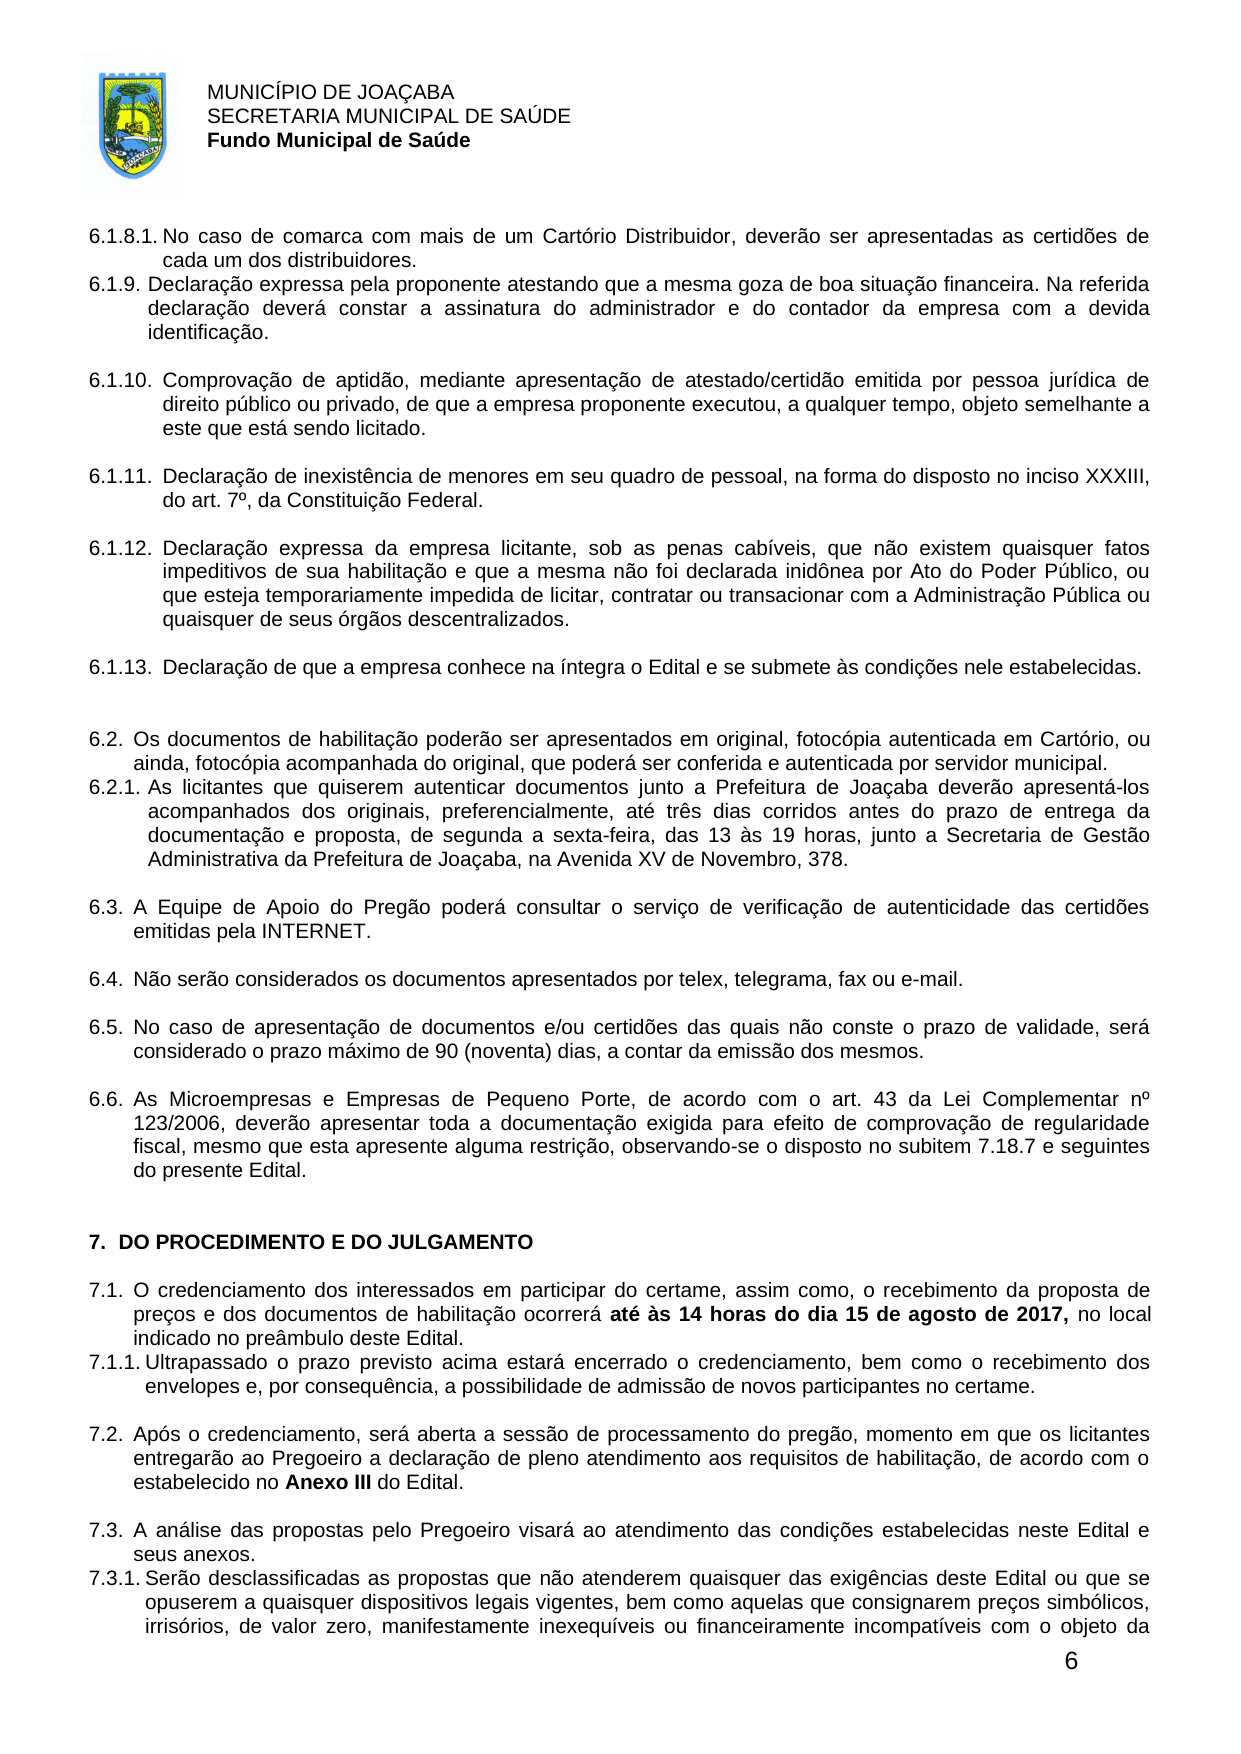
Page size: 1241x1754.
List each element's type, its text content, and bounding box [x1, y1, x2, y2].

text 7.2. Após o credenciamento, será aberta a sessão de processamento do pregão, momento em que os licitantes entregarão ao Pregoeiro a declaração de pleno atendimento aos requisitos de habilitação, de acordo com o estabelecido no Anexo III do Edital. [89, 1422, 1152, 1494]
list Os documentos de habilitação poderão ser apresentados em original, fotocópia autenticada em Cartório, ou ainda, fotocópia acompanhada do original, que poderá ser conferida e autenticada por servidor municipal. [89, 727, 1152, 775]
text 7.1.1. Ultrapassado o prazo previsto acima estará encerrado o credenciamento, bem como o recebimento dos envelopes e, por consequência, a possibilidade de admissão de novos participantes no certame. [89, 1350, 1152, 1398]
picture [80, 52, 188, 200]
list As licitantes que quiserem autenticar documentos junto a Prefeitura de Joaçaba deverão apresentá-los acompanhados dos originais, preferencialmente, até três dias corridos antes do prazo de entrega da documentação e proposta, de segunda a sexta-feira, das 13 às 19 horas, junto a Secretaria de Gestão Administrativa da Prefeitura de Joaçaba, na Avenida XV de Novembro, 378. [89, 775, 1152, 871]
list Comprovação de aptidão, mediante apresentação de atestado/certidão emitida por pessoa jurídica de direito público ou privado, de que a empresa proponente executou, a qualquer tempo, objeto semelhante a este que está sendo licitado. [89, 368, 1152, 439]
list DO PROCEDIMENTO E DO JULGAMENTO [89, 1230, 1152, 1254]
text 7.1. O credenciamento dos interessados em participar do certame, assim como, o recebimento da proposta de preços e dos documentos de habilitação ocorrerá até às 14 horas do dia 15 de agosto de 2017, no local indicado no preâmbulo deste Edital. [89, 1278, 1152, 1350]
list As Microempresas e Empresas de Pequeno Porte, de acordo com o art. 43 da Lei Complementar nº 123/2006, deverão apresentar toda a documentação exigida para efeito de comprovação de regularidade fiscal, mesmo que esta apresente alguma restrição, observando-se o disposto no subitem 7.18.7 e seguintes do presente Edital. [89, 1086, 1152, 1182]
list Não serão considerados os documentos apresentados por telex, telegrama, fax ou e-mail. [89, 967, 1152, 991]
list Declaração expressa da empresa licitante, sob as penas cabíveis, que não existem quaisquer fatos impeditivos de sua habilitação e que a mesma não foi declarada inidônea por Ato do Poder Público, ou que esteja temporariamente impedida de licitar, contratar ou transacionar com a Administração Pública ou quaisquer de seus órgãos descentralizados. [89, 535, 1152, 631]
list No caso de comarca com mais de um Cartório Distribuidor, deverão ser apresentadas as certidões de cada um dos distribuidores. [89, 224, 1152, 272]
text 7.3. A análise das propostas pelo Pregoeiro visará ao atendimento das condições estabelecidas neste Edital e seus anexos. [89, 1518, 1152, 1566]
list Declaração de que a empresa conhece na íntegra o Edital e se submete às condições nele estabelecidas. [89, 655, 1152, 679]
list No caso de apresentação de documentos e/ou certidões das quais não conste o prazo de validade, será considerado o prazo máximo de 90 (noventa) dias, a contar da emissão dos mesmos. [89, 1014, 1152, 1062]
list A Equipe de Apoio do Pregão poderá consultar o serviço de verificação de autenticidade das certidões emitidas pela INTERNET. [89, 895, 1152, 943]
list Declaração expressa pela proponente atestando que a mesma goza de boa situação financeira. Na referida declaração deverá constar a assinatura do administrador e do contador da empresa com a devida identificação. [89, 272, 1152, 344]
list Declaração de inexistência de menores em seu quadro de pessoal, na forma do disposto no inciso XXXIII, do art. 7º, da Constituição Federal. [89, 463, 1152, 511]
